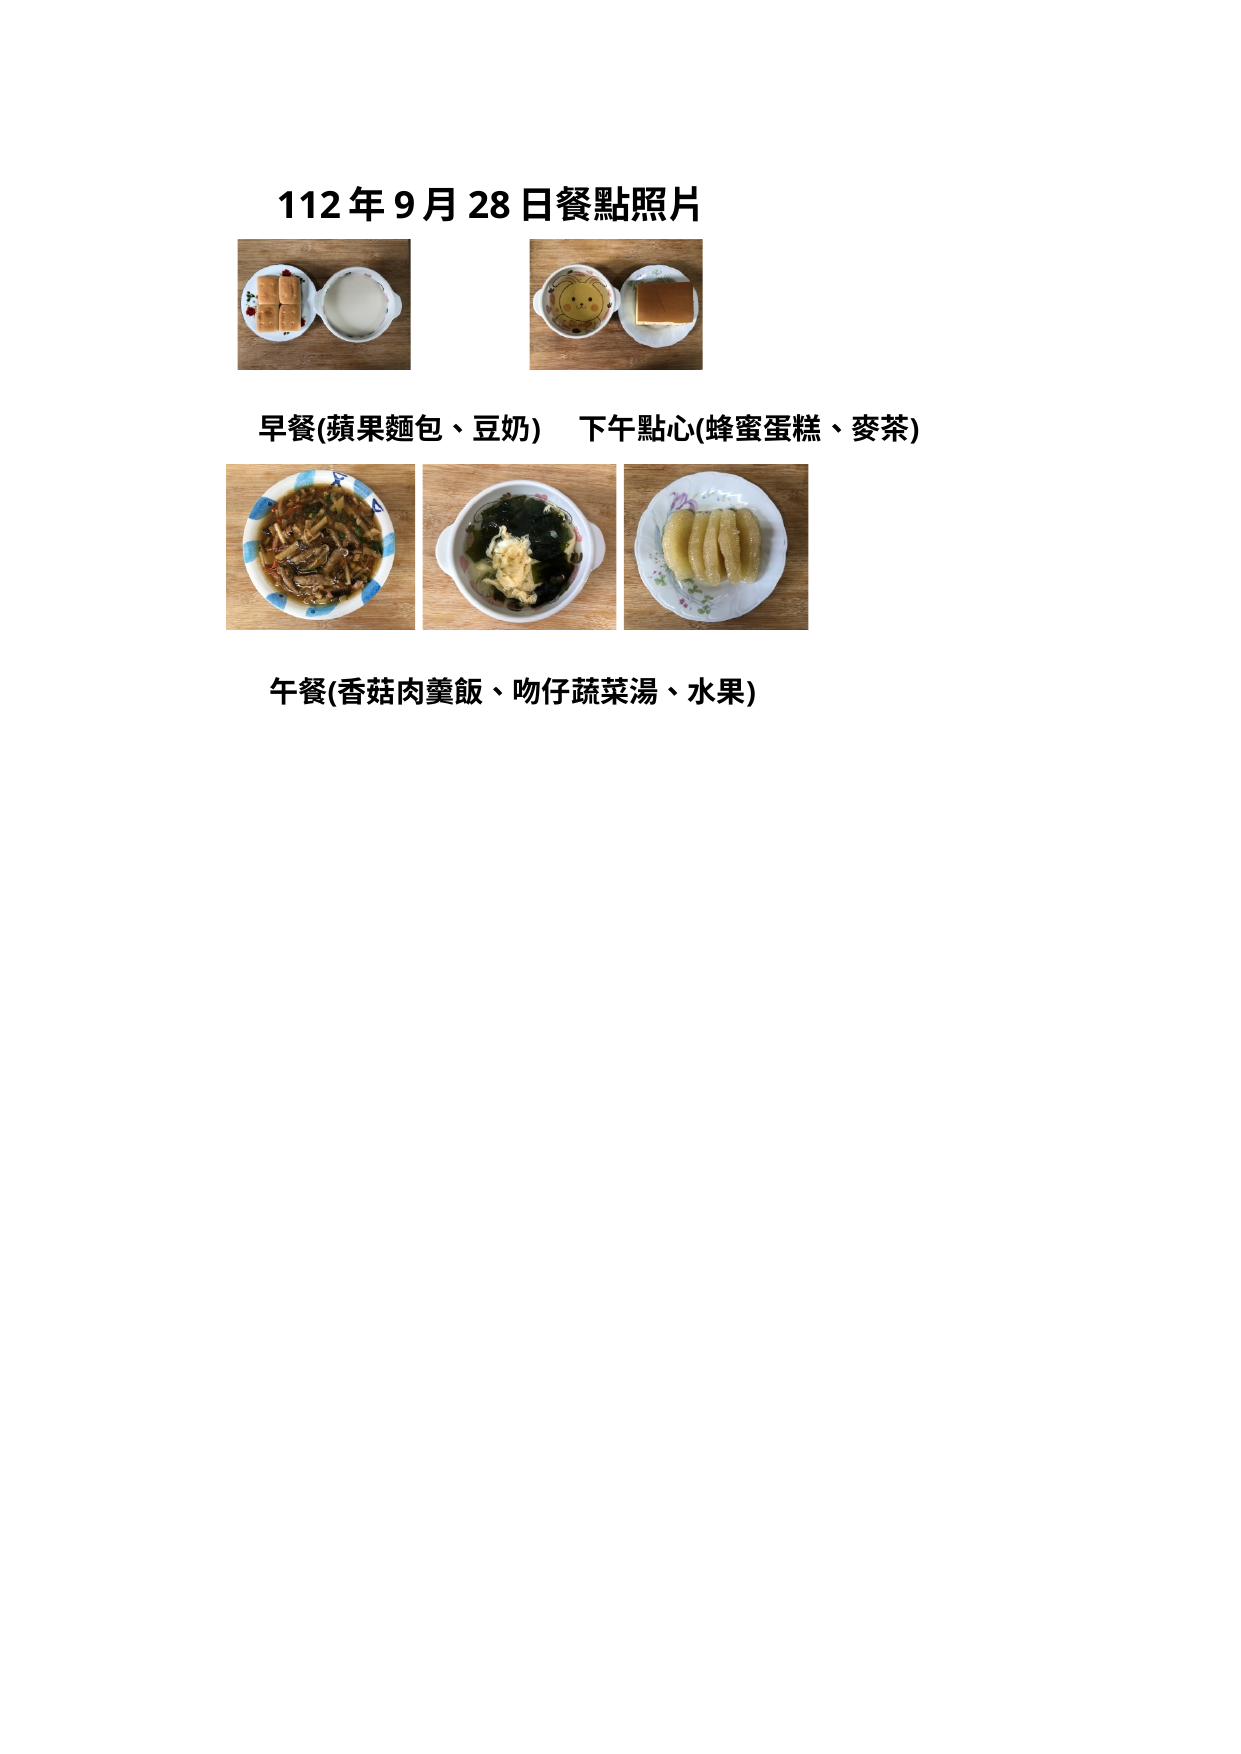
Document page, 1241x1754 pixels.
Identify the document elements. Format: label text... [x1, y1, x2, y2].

text 午餐(香菇肉羹飯、吻仔蔬菜湯、水果) [150, 652, 1106, 727]
picture [529, 239, 703, 370]
picture [623, 464, 809, 630]
picture [422, 464, 617, 630]
picture [226, 464, 415, 630]
text 早餐(蘋果麵包、豆奶) 下午點心(蜂蜜蛋糕、麥茶) [150, 389, 1106, 464]
text 112年9月28日餐點照片 [150, 164, 1106, 239]
picture [237, 239, 411, 370]
